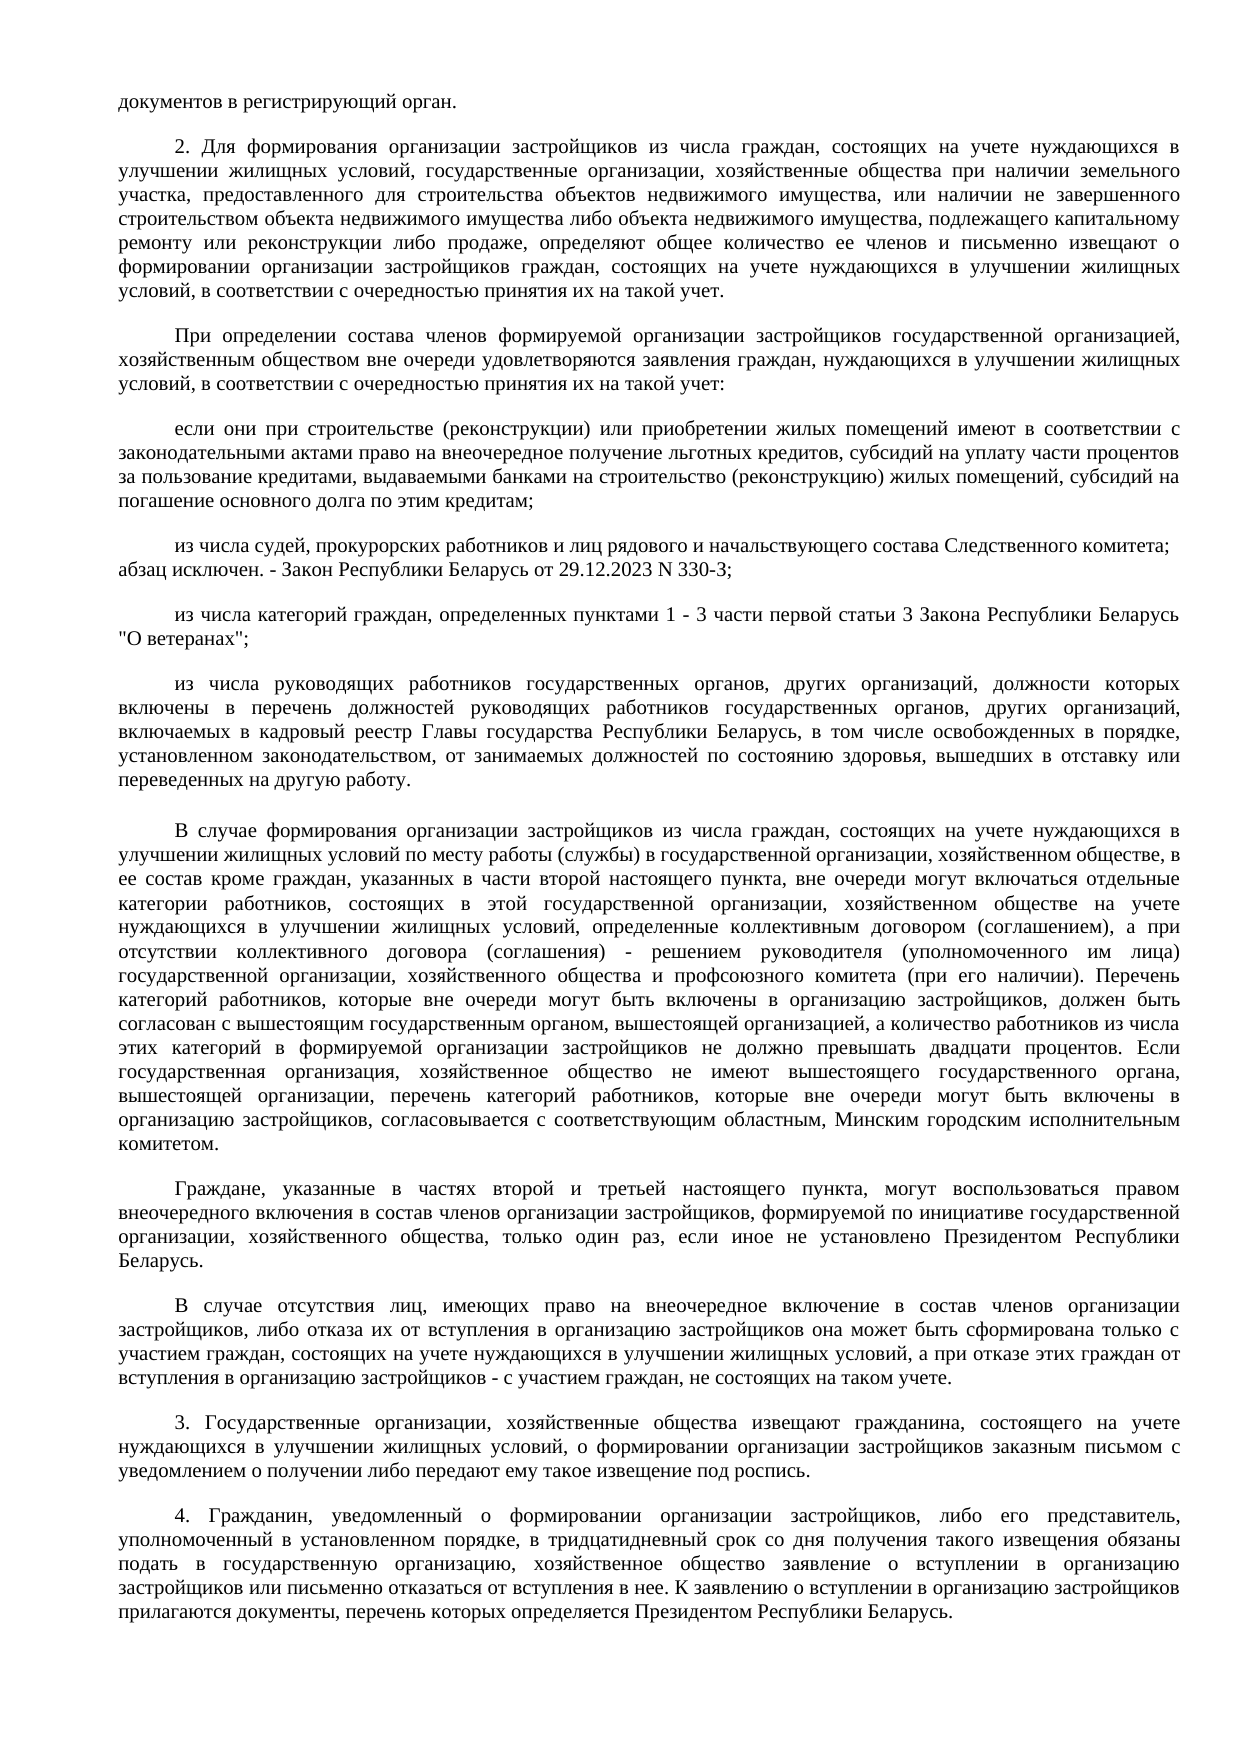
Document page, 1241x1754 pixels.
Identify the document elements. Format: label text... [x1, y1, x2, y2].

text из числа судей, прокурорских работников и лиц рядового и начальствующего состава Следственного комитета; [118, 533, 1181, 557]
text В случае формирования организации застройщиков из числа граждан, состоящих на учете нуждающихся в улучшении жилищных условий по месту работы (службы) в государственной организации, хозяйственном обществе, в ее состав кроме граждан, указанных в части второй настоящего пункта, вне очереди могут включаться отдельные категории работников, состоящих в этой государственной организации, хозяйственном обществе на учете нуждающихся в улучшении жилищных условий, определенные коллективным договором (соглашением), а при отсутствии коллективного договора (соглашения) - решением руководителя (уполномоченного им лица) государственной организации, хозяйственного общества и профсоюзного комитета (при его наличии). Перечень категорий работников, которые вне очереди могут быть включены в организацию застройщиков, должен быть согласован с вышестоящим государственным органом, вышестоящей организацией, а количество работников из числа этих категорий в формируемой организации застройщиков не должно превышать двадцати процентов. Если государственная организация, хозяйственное общество не имеют вышестоящего государственного органа, вышестоящей организации, перечень категорий работников, которые вне очереди могут быть включены в организацию застройщиков, согласовывается с соответствующим областным, Минским городским исполнительным комитетом. [118, 818, 1181, 1155]
text абзац исключен. - Закон Республики Беларусь от 29.12.2023 N 330-З; [118, 557, 1181, 581]
text В случае отсутствия лиц, имеющих право на внеочередное включение в состав членов организации застройщиков, либо отказа их от вступления в организацию застройщиков она может быть сформирована только с участием граждан, состоящих на учете нуждающихся в улучшении жилищных условий, а при отказе этих граждан от вступления в организацию застройщиков - с участием граждан, не состоящих на таком учете. [118, 1293, 1181, 1389]
text 4. Гражданин, уведомленный о формировании организации застройщиков, либо его представитель, уполномоченный в установленном порядке, в тридцатидневный срок со дня получения такого извещения обязаны подать в государственную организацию, хозяйственное общество заявление о вступлении в организацию застройщиков или письменно отказаться от вступления в нее. К заявлению о вступлении в организацию застройщиков прилагаются документы, перечень которых определяется Президентом Республики Беларусь. [118, 1503, 1181, 1623]
text из числа руководящих работников государственных органов, других организаций, должности которых включены в перечень должностей руководящих работников государственных органов, других организаций, включаемых в кадровый реестр Главы государства Республики Беларусь, в том числе освобожденных в порядке, установленном законодательством, от занимаемых должностей по состоянию здоровья, вышедших в отставку или переведенных на другую работу. [118, 671, 1181, 791]
text При определении состава членов формируемой организации застройщиков государственной организацией, хозяйственным обществом вне очереди удовлетворяются заявления граждан, нуждающихся в улучшении жилищных условий, в соответствии с очередностью принятия их на такой учет: [118, 323, 1181, 395]
text если они при строительстве (реконструкции) или приобретении жилых помещений имеют в соответствии с законодательными актами право на внеочередное получение льготных кредитов, субсидий на уплату части процентов за пользование кредитами, выдаваемыми банками на строительство (реконструкцию) жилых помещений, субсидий на погашение основного долга по этим кредитам; [118, 416, 1181, 512]
text Граждане, указанные в частях второй и третьей настоящего пункта, могут воспользоваться правом внеочередного включения в состав членов организации застройщиков, формируемой по инициативе государственной организации, хозяйственного общества, только один раз, если иное не установлено Президентом Республики Беларусь. [118, 1176, 1181, 1272]
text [118, 89, 1181, 113]
text 2. Для формирования организации застройщиков из числа граждан, состоящих на учете нуждающихся в улучшении жилищных условий, государственные организации, хозяйственные общества при наличии земельного участка, предоставленного для строительства объектов недвижимого имущества, или наличии не завершенного строительством объекта недвижимого имущества либо объекта недвижимого имущества, подлежащего капитальному ремонту или реконструкции либо продаже, определяют общее количество ее членов и письменно извещают о формировании организации застройщиков граждан, состоящих на учете нуждающихся в улучшении жилищных условий, в соответствии с очередностью принятия их на такой учет. [118, 133, 1181, 302]
text из числа категорий граждан, определенных пунктами 1 - 3 части первой статьи 3 Закона Республики Беларусь "О ветеранах"; [118, 602, 1181, 650]
text 3. Государственные организации, хозяйственные общества извещают гражданина, состоящего на учете нуждающихся в улучшении жилищных условий, о формировании организации застройщиков заказным письмом с уведомлением о получении либо передают ему такое извещение под роспись. [118, 1410, 1181, 1482]
